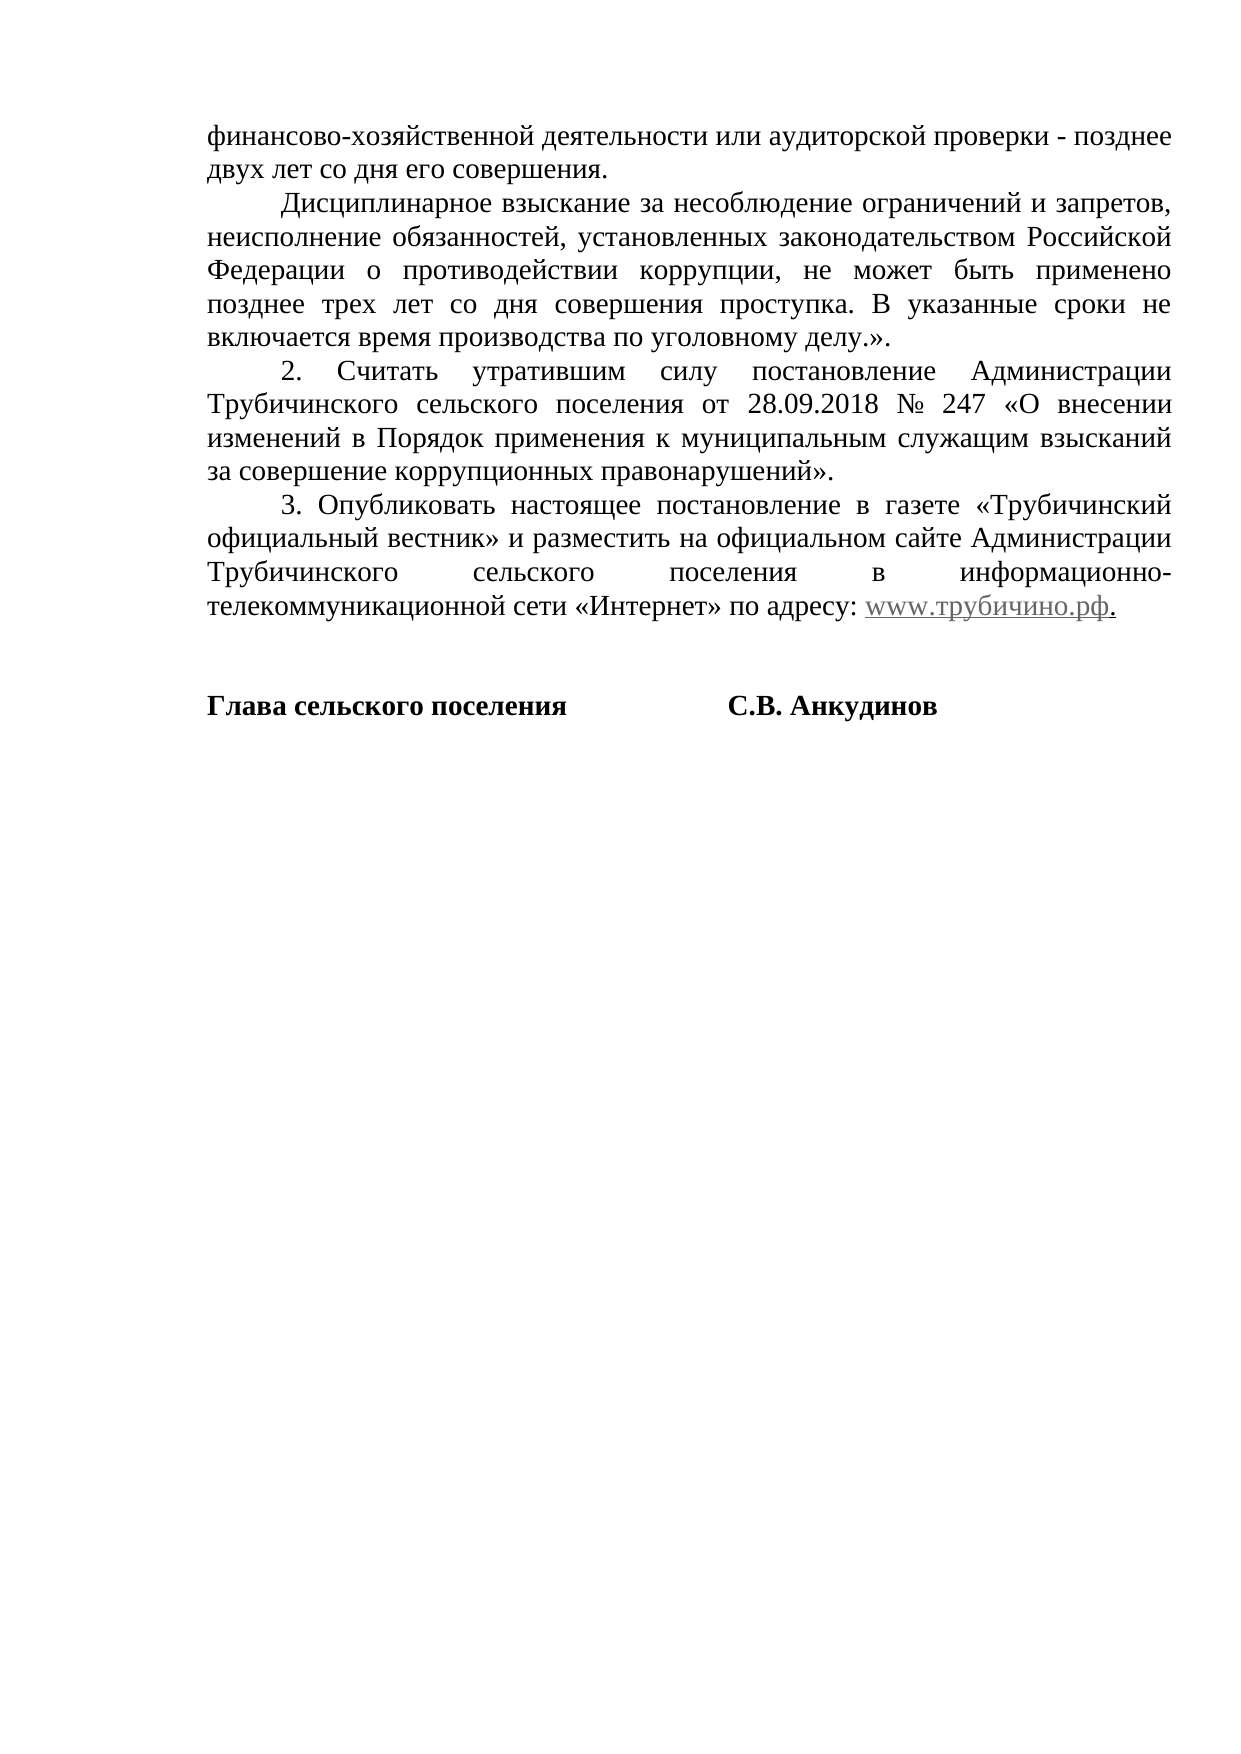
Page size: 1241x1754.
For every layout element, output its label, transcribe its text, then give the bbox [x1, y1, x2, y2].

text Глава сельского поселения С.В. Анкудинов [207, 688, 1172, 722]
text Дисциплинарное взыскание за несоблюдение ограничений и запретов, неисполнение обязанностей, установленных законодательством Российской Федерации о противодействии коррупции, не может быть применено позднее трех лет со дня совершения проступка. В указанные сроки не включается время производства по уголовному делу.». [207, 185, 1172, 353]
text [207, 118, 1172, 185]
text 2. Считать утратившим силу постановление Администрации Трубичинского сельского поселения от 28.09.2018 № 247 «О внесении изменений в Порядок применения к муниципальным служащим взысканий за совершение коррупционных правонарушений». [207, 353, 1172, 487]
text 3. Опубликовать настоящее постановление в газете «Трубичинский официальный вестник» и разместить на официальном сайте Администрации Трубичинского сельского поселения в информационно-телекоммуникационной сети «Интернет» по адресу: www.трубичино.рф. [207, 487, 1172, 621]
